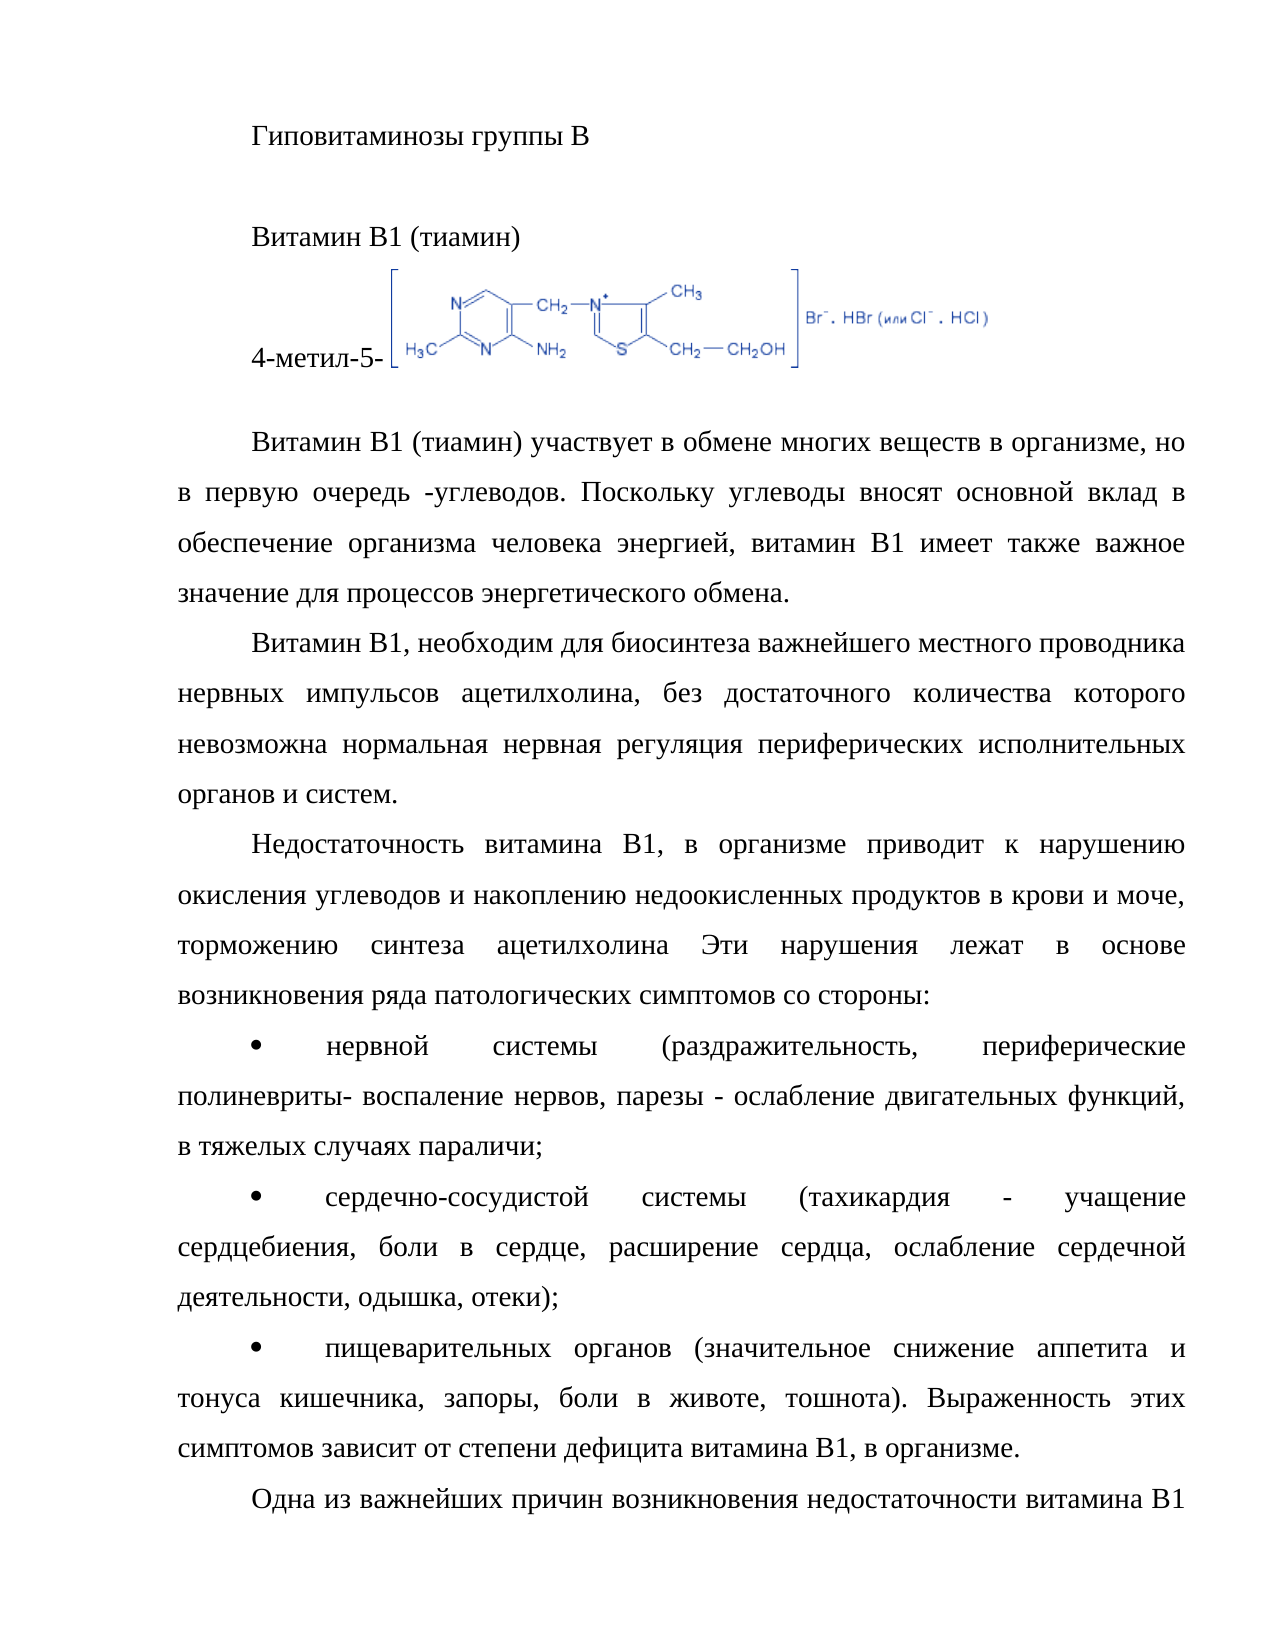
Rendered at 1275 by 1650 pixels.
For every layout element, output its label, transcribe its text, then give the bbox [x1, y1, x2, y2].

text Витамин В1, необходим для биосинтеза важнейшего местного проводника нервных импульсов ацетилхолина, без достаточного количества которого невозможна нормальная нервная регуляция периферических исполнительных органов и систем. [177, 625, 1186, 810]
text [177, 1481, 1186, 1514]
text Недостаточность витамина В1, в организме приводит к нарушению окисления углеводов и накоплению недоокисленных продуктов в крови и моче, торможению синтеза ацетилхолина Эти нарушения лежат в основе возникновения ряда патологических симптомов со стороны: [177, 827, 1186, 1011]
subtitle Витамин B1 (тиамин) [177, 219, 1186, 252]
text 4-метил-5- [177, 269, 1186, 374]
text · нервной системы (раздражительность, периферические полиневриты- воспаление нервов, парезы - ослабление двигательных функций, в тяжелых случаях параличи; [177, 1028, 1186, 1162]
text · сердечно-сосудистой системы (тахикардия - учащение сердцебиения, боли в сердце, расширение сердца, ослабление сердечной деятельности, одышка, отеки); [177, 1179, 1186, 1313]
text Гиповитаминозы группы В [177, 118, 1186, 152]
text · пищеварительных органов (значительное снижение аппетита и тонуса кишечника, запоры, боли в животе, тошнота). Выраженность этих симптомов зависит от степени дефицита витамина В1, в организме. [177, 1330, 1186, 1464]
text Витамин В1 (тиамин) участвует в обмене многих веществ в организме, но в первую очередь -углеводов. Поскольку углеводы вносят основной вклад в обеспечение организма человека энергией, витамин B1 имеет также важное значение для процессов энергетического обмена. [177, 424, 1186, 608]
